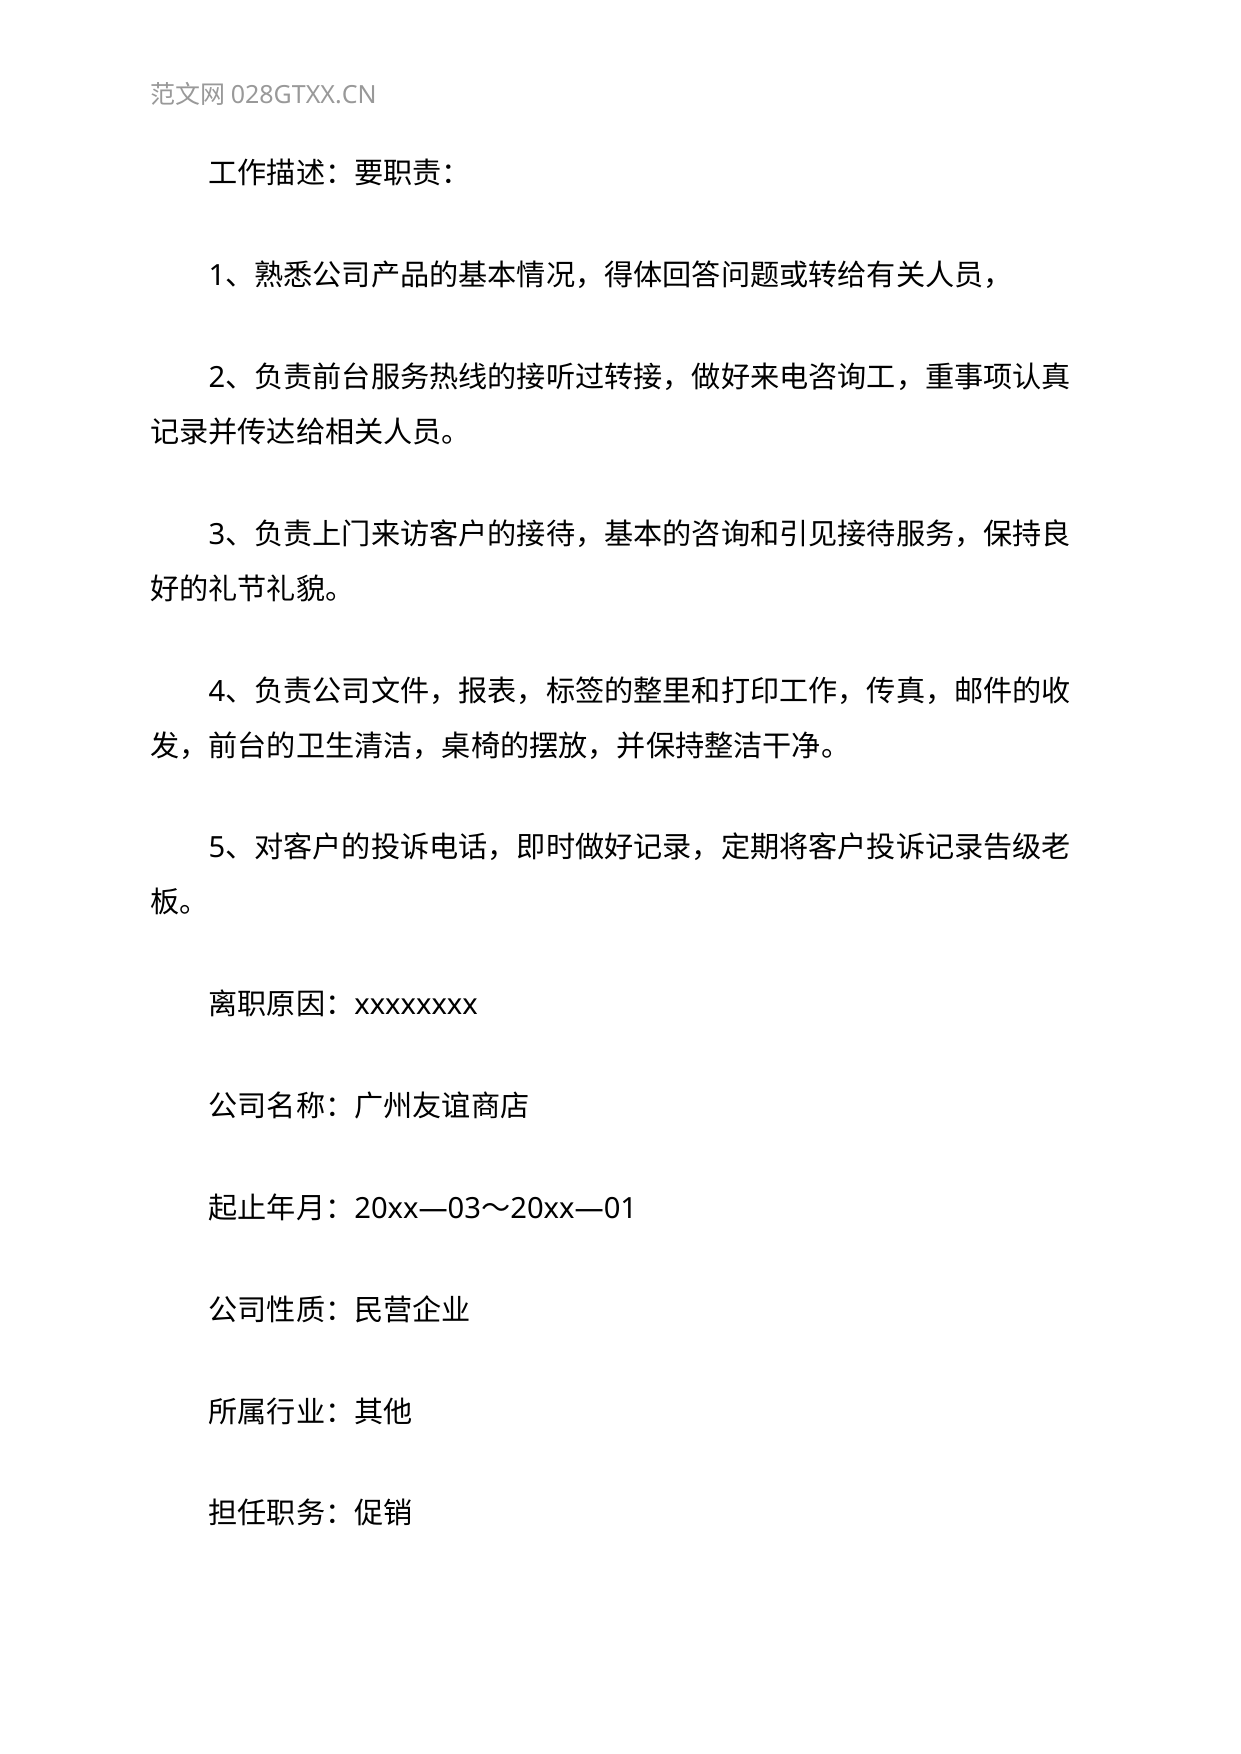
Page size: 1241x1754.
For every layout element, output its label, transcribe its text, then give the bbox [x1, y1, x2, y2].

text 起止年月：20xx—03～20xx—01 [150, 1184, 1090, 1227]
text 担任职务：促销 [150, 1490, 1090, 1532]
text 2、负责前台服务热线的接听过转接，做好来电咨询工，重事项认真记录并传达给相关人员。 [150, 354, 1090, 451]
text 1、熟悉公司产品的基本情况，得体回答问题或转给有关人员， [150, 252, 1090, 294]
text 5、对客户的投诉电话，即时做好记录，定期将客户投诉记录告级老板。 [150, 824, 1090, 921]
text 3、负责上门来访客户的接待，基本的咨询和引见接待服务，保持良好的礼节礼貌。 [150, 511, 1090, 608]
text 公司名称：广州友谊商店 [150, 1083, 1090, 1125]
text 离职原因：xxxxxxxx [150, 981, 1090, 1023]
text 所属行业：其他 [150, 1388, 1090, 1431]
text 4、负责公司文件，报表，标签的整里和打印工作，传真，邮件的收发，前台的卫生清洁，桌椅的摆放，并保持整洁干净。 [150, 667, 1090, 764]
text 工作描述：要职责： [150, 150, 1090, 192]
text 公司性质：民营企业 [150, 1287, 1090, 1329]
